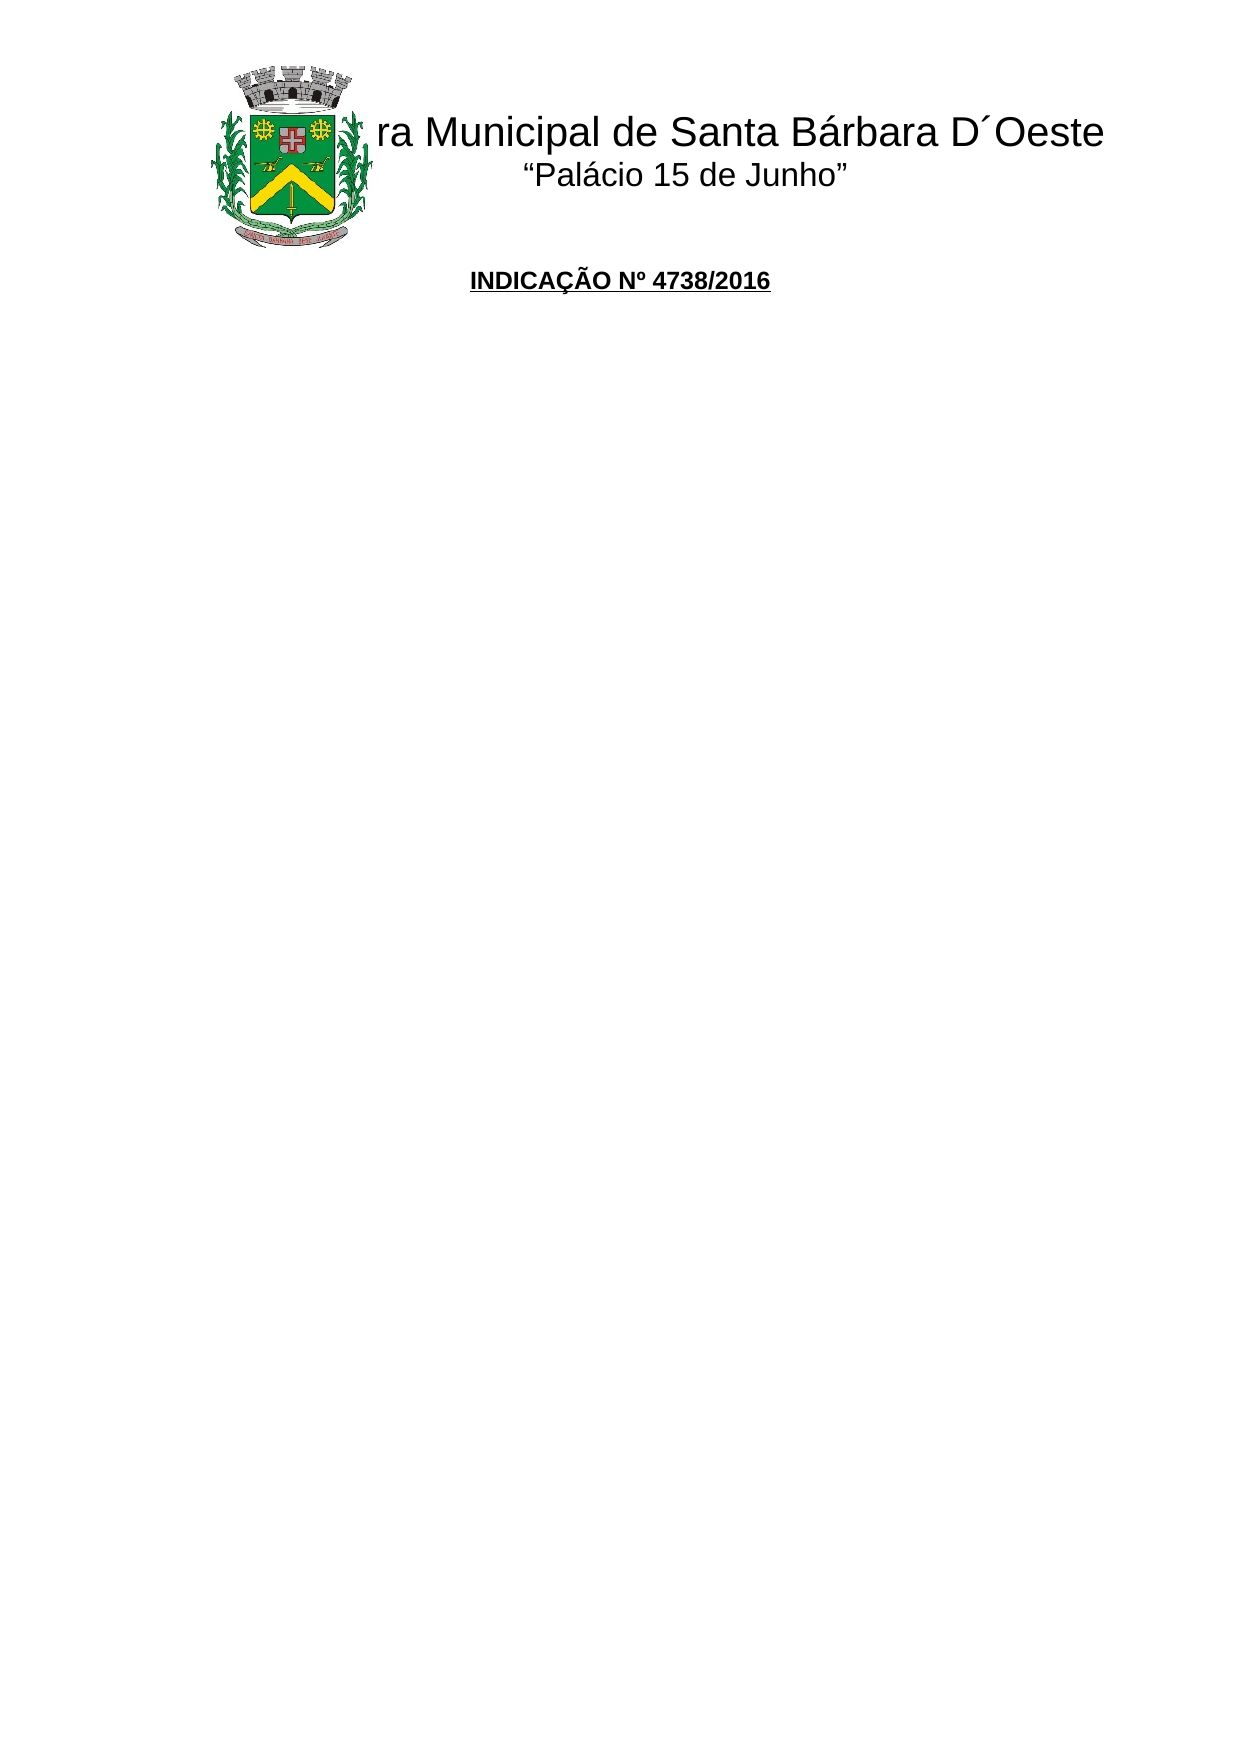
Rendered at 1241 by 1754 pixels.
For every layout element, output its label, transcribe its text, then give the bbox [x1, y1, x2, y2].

title INDICAÇÃO Nº 4738/2016 [177, 266, 1063, 294]
picture [211, 66, 380, 255]
